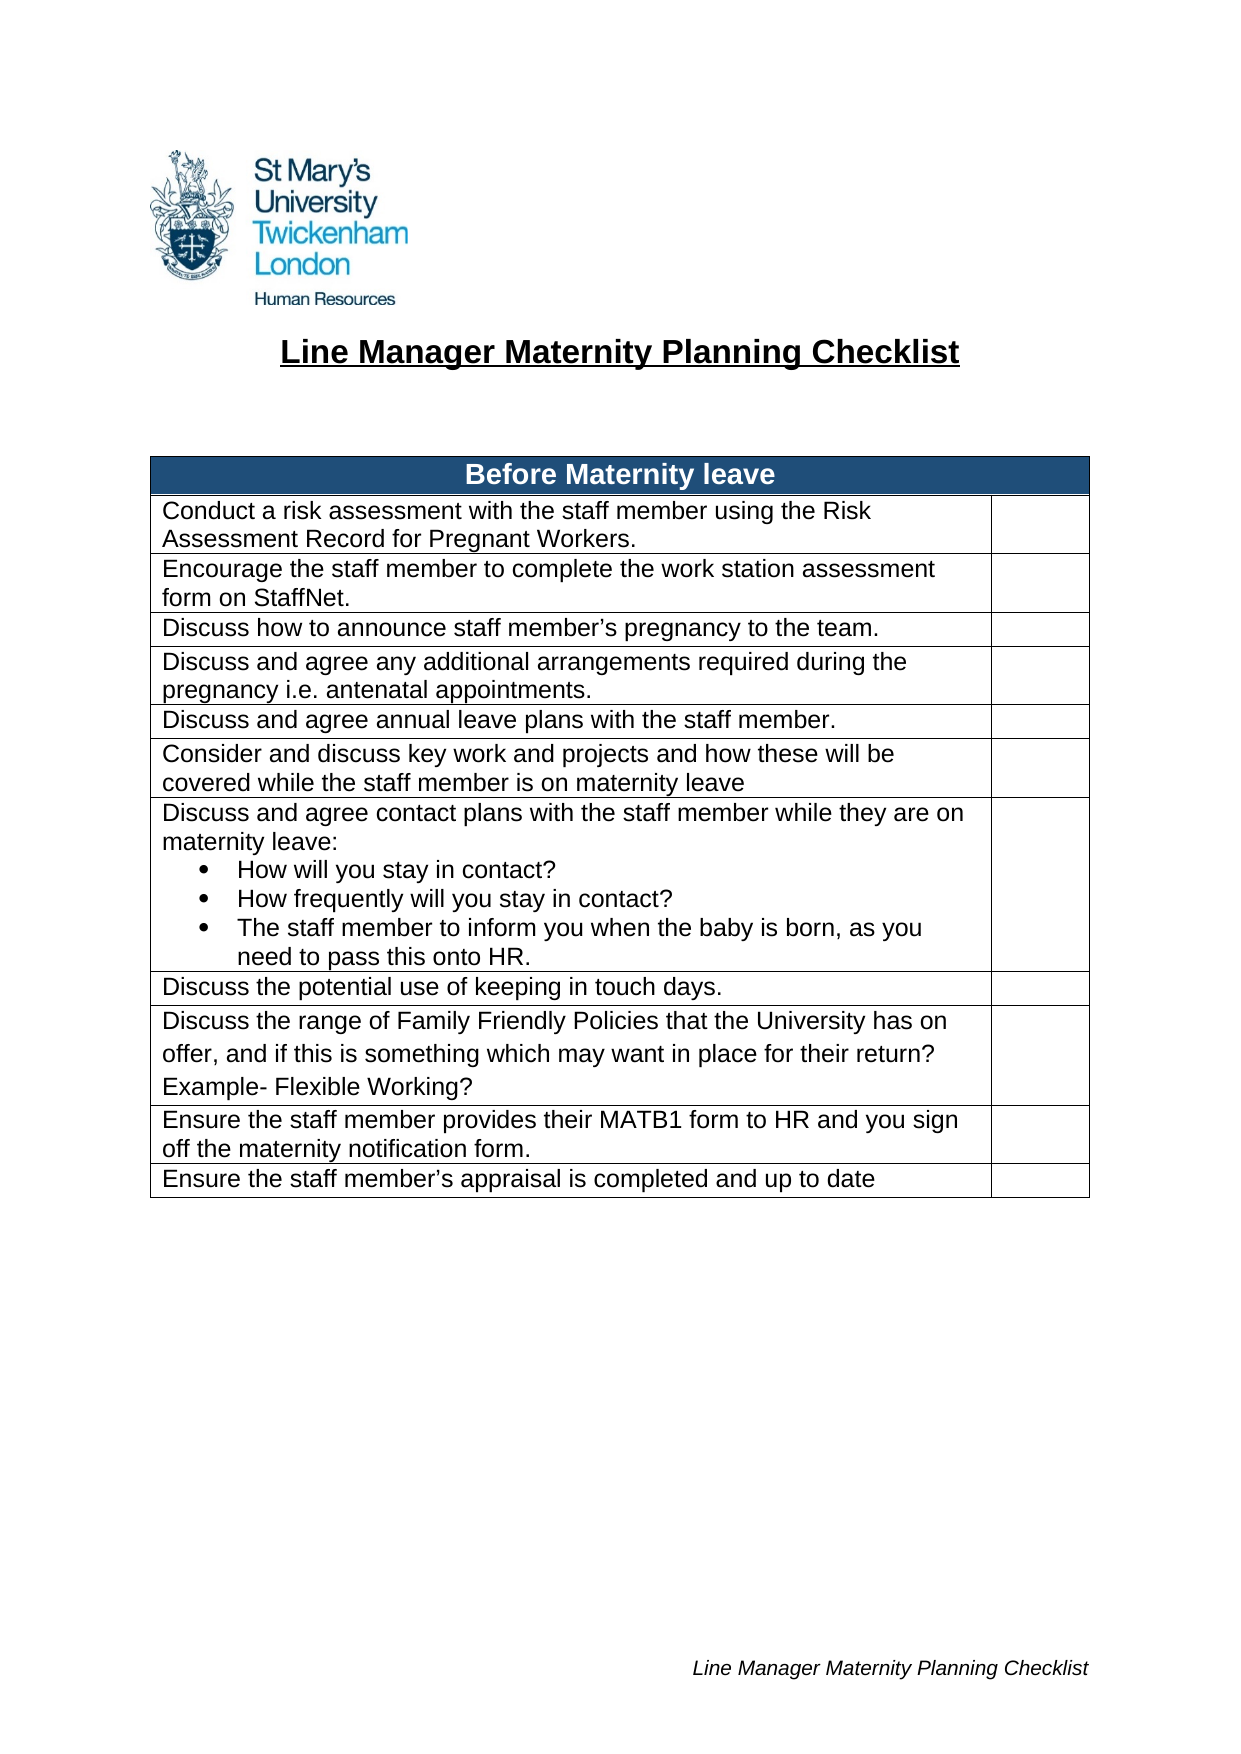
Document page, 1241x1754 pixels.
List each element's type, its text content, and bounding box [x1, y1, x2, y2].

table_cell Ensure the staff member provides their MATB1 form to HR and you sign off the maternity notification form. [151, 1106, 991, 1163]
table_cell Discuss and agree annual leave plans with the staff member. [151, 705, 991, 738]
table_cell Encourage the staff member to complete the work station assessment form on StaffNet. [151, 554, 991, 612]
table_cell Discuss the range of Family Friendly Policies that the University has on offer, and if this is something which may want in place for their return? Example- Flexible Working? [151, 1006, 991, 1104]
table_cell Discuss and agree any additional arrangements required during the pregnancy i.e. antenatal appointments. [151, 647, 991, 704]
text Line Manager Maternity Planning Checklist [150, 332, 1090, 370]
table_cell Ensure the staff member’s appraisal is completed and up to date [151, 1164, 991, 1197]
table_cell [992, 798, 1089, 971]
table_cell Discuss and agree contact plans with the staff member while they are on maternity leave: How will you stay in contact? How frequently will you stay in contact? The staff member to inform you when the baby is born, as you need to pass this onto HR. [151, 798, 991, 971]
table_cell [992, 739, 1089, 797]
table_cell [992, 496, 1089, 553]
table_cell [992, 1164, 1089, 1197]
table_header Before Maternity leave [151, 457, 1089, 494]
picture [150, 150, 408, 305]
table_cell [992, 613, 1089, 646]
table_cell [992, 705, 1089, 738]
table_cell Consider and discuss key work and projects and how these will be covered while the staff member is on maternity leave [151, 739, 991, 797]
table_cell [992, 1106, 1089, 1163]
table_cell Discuss how to announce staff member’s pregnancy to the team. [151, 613, 991, 646]
table_cell Conduct a risk assessment with the staff member using the Risk Assessment Record for Pregnant Workers. [151, 496, 991, 553]
table_cell [992, 647, 1089, 704]
table_cell [992, 554, 1089, 612]
table_cell Discuss the potential use of keeping in touch days. [151, 972, 991, 1005]
table_cell [992, 1006, 1089, 1104]
table_cell [992, 972, 1089, 1005]
